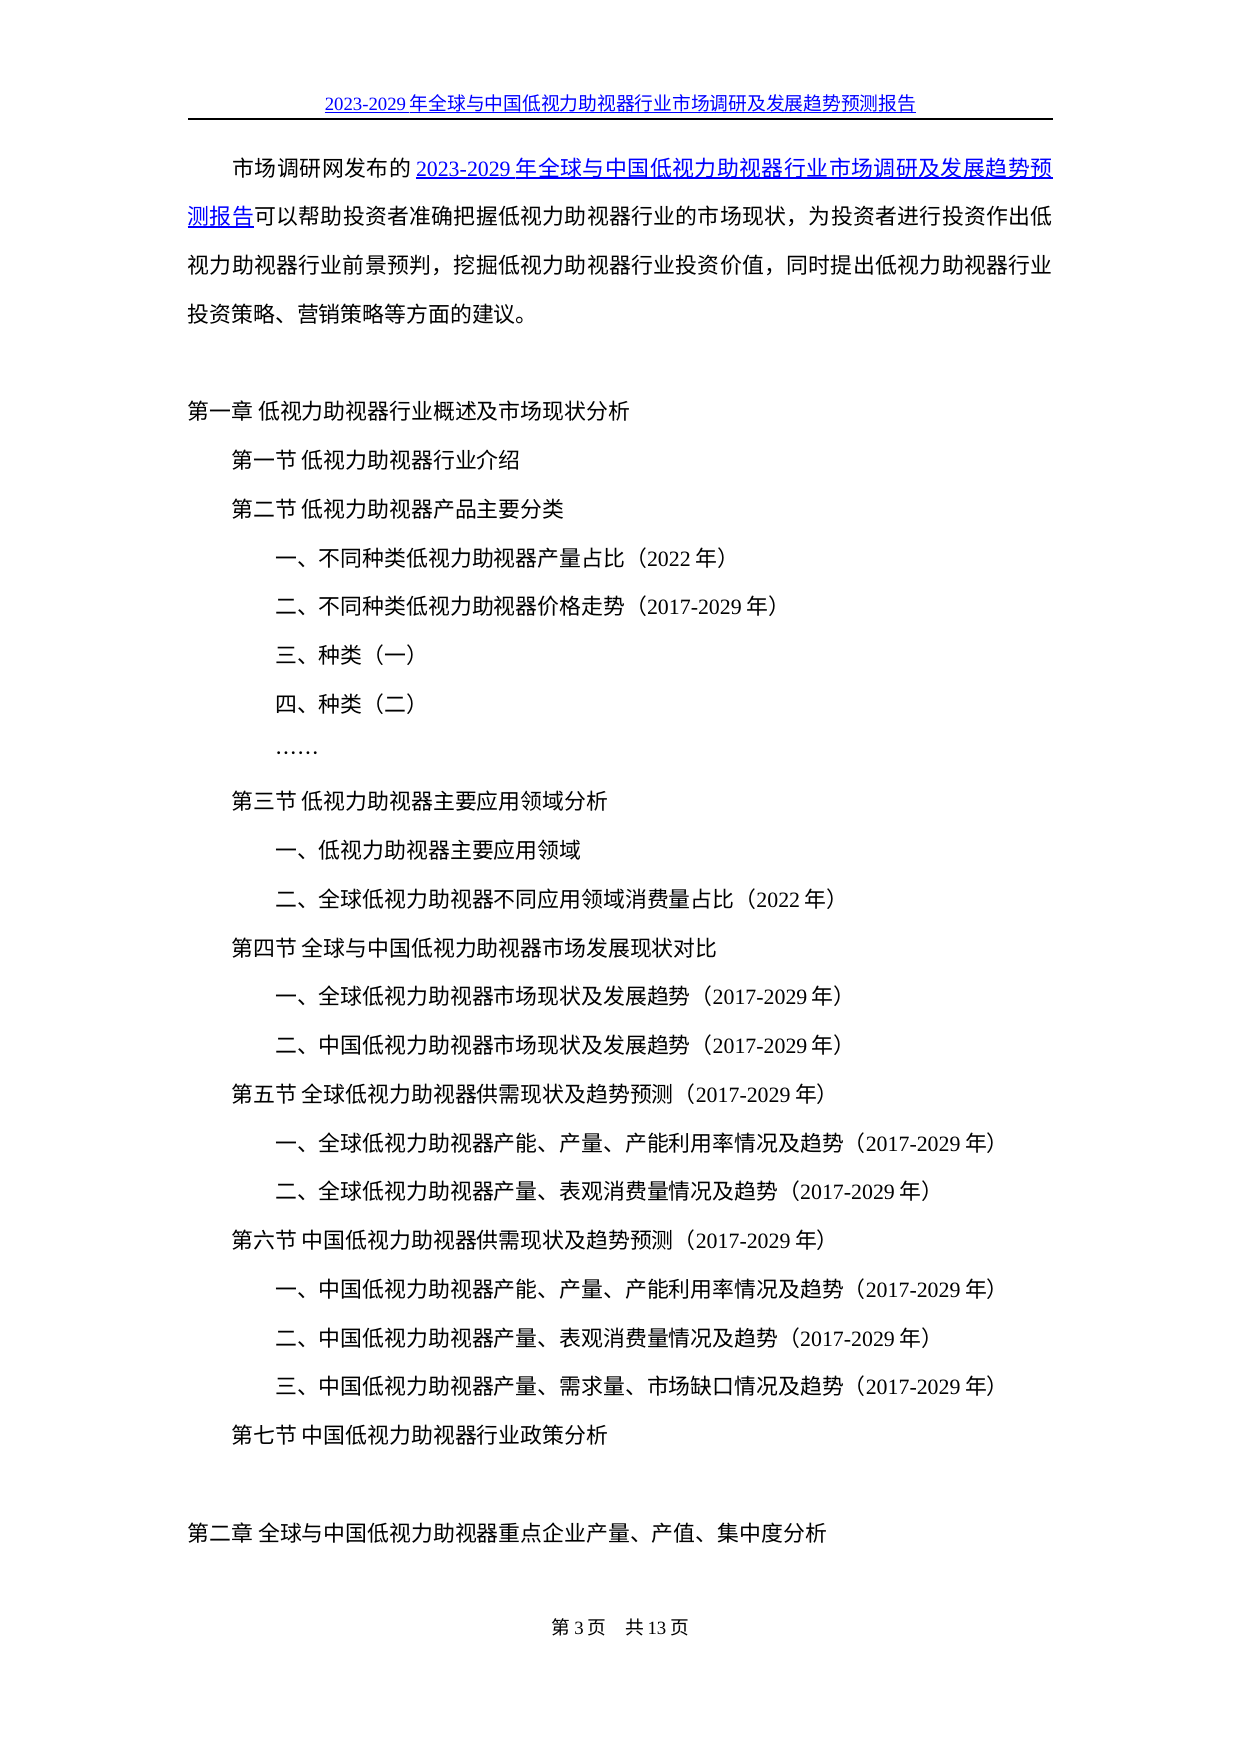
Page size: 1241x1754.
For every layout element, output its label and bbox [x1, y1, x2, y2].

text [187, 150, 1053, 1548]
